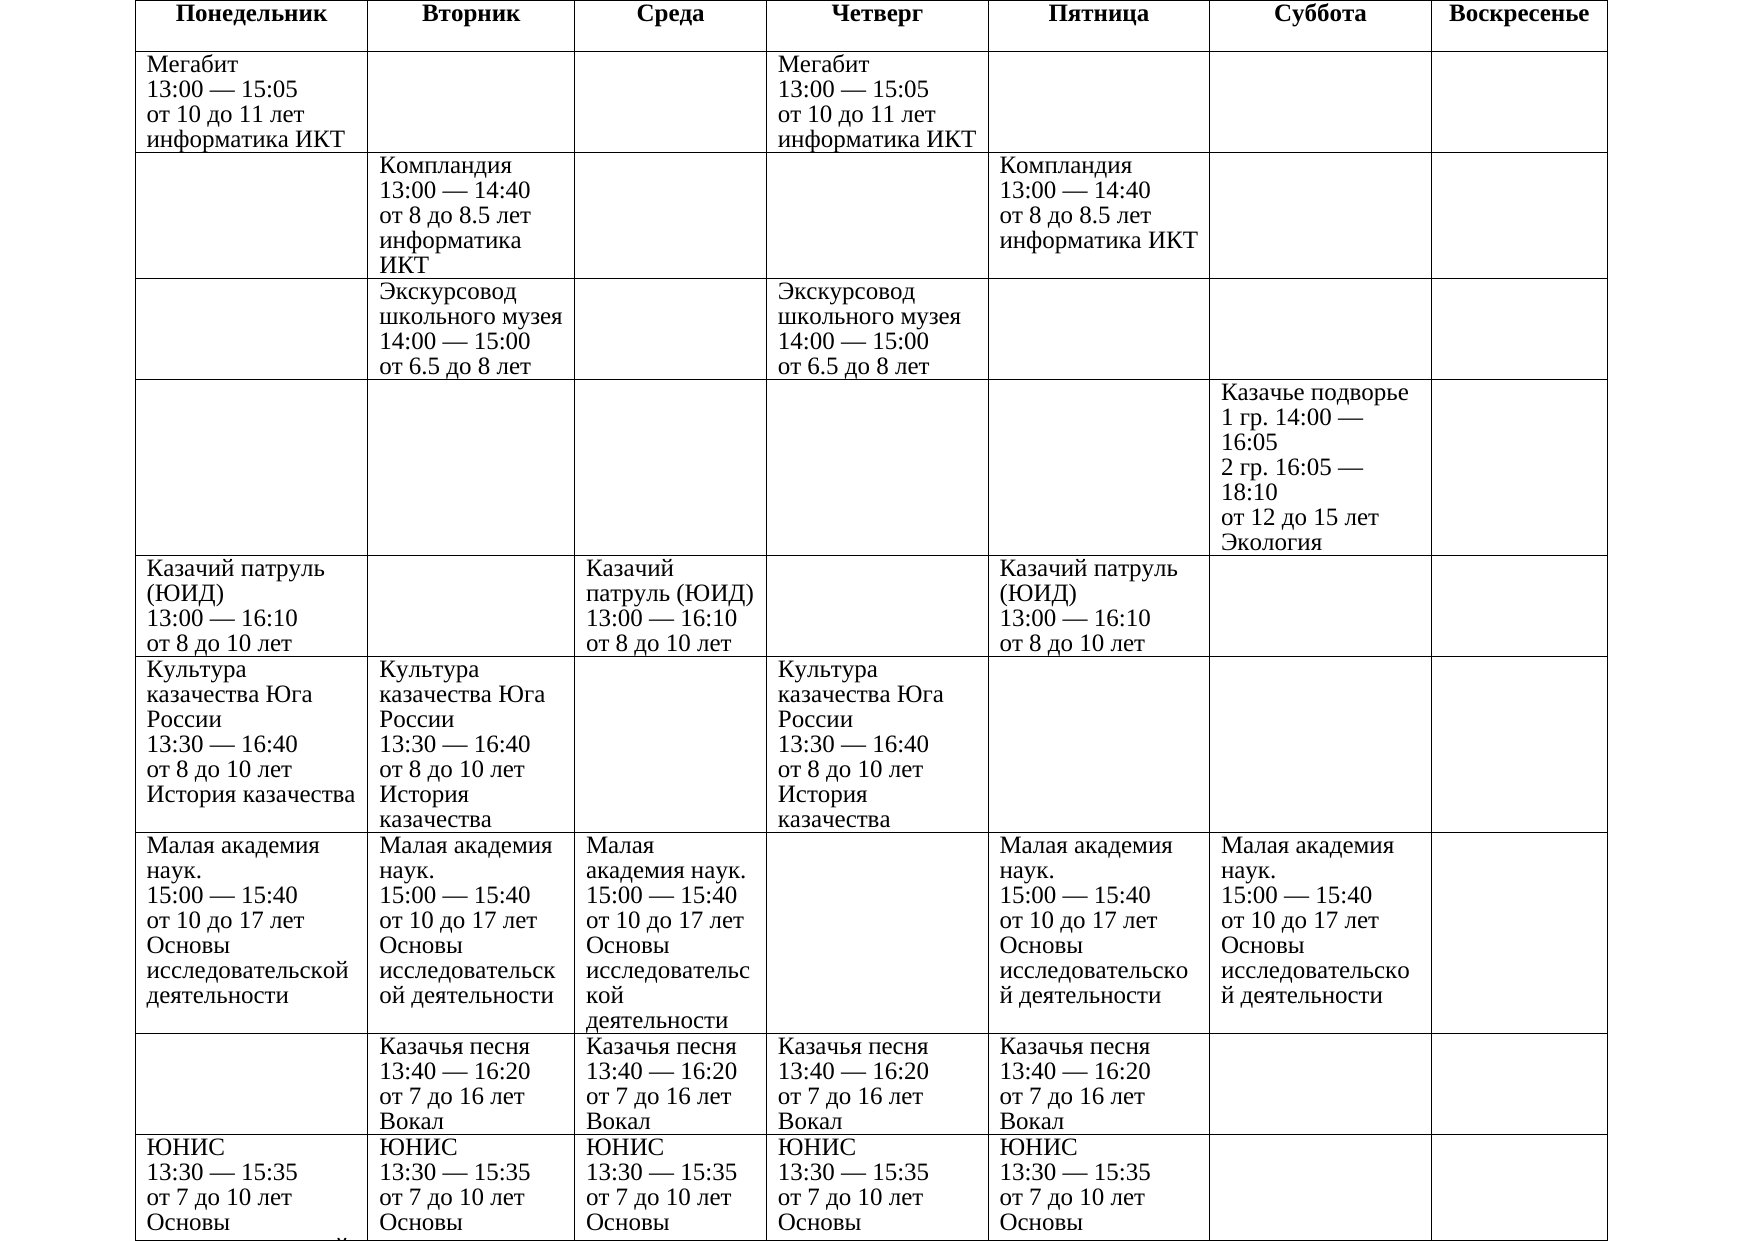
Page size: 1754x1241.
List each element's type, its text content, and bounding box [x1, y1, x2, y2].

table_cell [1210, 1034, 1431, 1134]
table_header Пятница [989, 1, 1209, 51]
table_cell [575, 279, 766, 379]
table_cell Культура казачества Юга России 13:30 — 16:40 от 8 до 10 лет История казачества [368, 657, 574, 832]
table_cell [575, 657, 766, 832]
table_header Понедельник [136, 1, 367, 51]
table_cell [368, 380, 574, 555]
table_cell Экскурсовод школьного музея 14:00 — 15:00 от 6.5 до 8 лет [767, 279, 988, 379]
table_cell ЮНИС 13:30 — 15:35 от 7 до 10 лет Основы исследовательской деятельности [989, 1135, 1209, 1240]
table_cell [767, 153, 988, 278]
table_cell [1432, 556, 1607, 656]
table_cell Культура казачества Юга России 13:30 — 16:40 от 8 до 10 лет История казачества [136, 657, 367, 832]
table_cell ЮНИС 13:30 — 15:35 от 7 до 10 лет Основы исследовательской деятельности [368, 1135, 574, 1240]
table_cell Малая академия наук. 15:00 — 15:40 от 10 до 17 лет Основы исследовательской деятельности [989, 833, 1209, 1033]
table_cell ЮНИС 13:30 — 15:35 от 7 до 10 лет Основы исследовательской деятельности [136, 1135, 367, 1240]
table_header Вторник [368, 1, 574, 51]
table_cell [368, 556, 574, 656]
table_cell [136, 153, 367, 278]
table_cell [989, 657, 1209, 832]
table_header Воскресенье [1432, 1, 1607, 51]
table_cell Компландия 13:00 — 14:40 от 8 до 8.5 лет информатика ИКТ [989, 153, 1209, 278]
table_cell [1210, 279, 1431, 379]
table_cell Малая академия наук. 15:00 — 15:40 от 10 до 17 лет Основы исследовательской деятельности [368, 833, 574, 1033]
table_cell Казачье подворье 1 гр. 14:00 — 16:05 2 гр. 16:05 — 18:10 от 12 до 15 лет Экология [1210, 380, 1431, 555]
table_header Четверг [767, 1, 988, 51]
table_cell Малая академия наук. 15:00 — 15:40 от 10 до 17 лет Основы исследовательской деятельности [575, 833, 766, 1033]
table_cell Казачий патруль (ЮИД) 13:00 — 16:10 от 8 до 10 лет [989, 556, 1209, 656]
table_cell Казачья песня 13:40 — 16:20 от 7 до 16 лет Вокал [368, 1034, 574, 1134]
table_cell [767, 556, 988, 656]
table_cell [1432, 1034, 1607, 1134]
table_cell [136, 279, 367, 379]
table_cell [1210, 52, 1431, 152]
table_cell [575, 52, 766, 152]
table_header Среда [575, 1, 766, 51]
table_cell Культура казачества Юга России 13:30 — 16:40 от 8 до 10 лет История казачества [767, 657, 988, 832]
table_cell Казачья песня 13:40 — 16:20 от 7 до 16 лет Вокал [575, 1034, 766, 1134]
table_cell [1432, 380, 1607, 555]
table_cell Экскурсовод школьного музея 14:00 — 15:00 от 6.5 до 8 лет [368, 279, 574, 379]
table_cell [989, 279, 1209, 379]
table_cell Малая академия наук. 15:00 — 15:40 от 10 до 17 лет Основы исследовательской деятельности [1210, 833, 1431, 1033]
table_cell [1210, 556, 1431, 656]
table_cell [1432, 657, 1607, 832]
table_cell Казачий патруль (ЮИД) 13:00 — 16:10 от 8 до 10 лет [136, 556, 367, 656]
table_cell Мегабит 13:00 — 15:05 от 10 до 11 лет информатика ИКТ [136, 52, 367, 152]
table_cell [767, 833, 988, 1033]
table_cell Казачий патруль (ЮИД) 13:00 — 16:10 от 8 до 10 лет [575, 556, 766, 656]
table_cell Мегабит 13:00 — 15:05 от 10 до 11 лет информатика ИКТ [767, 52, 988, 152]
table_cell Компландия 13:00 — 14:40 от 8 до 8.5 лет информатика ИКТ [368, 153, 574, 278]
table_cell [1432, 279, 1607, 379]
table_cell [1432, 1135, 1607, 1240]
table_cell ЮНИС 13:30 — 15:35 от 7 до 10 лет Основы исследовательской деятельности [575, 1135, 766, 1240]
table_cell [989, 52, 1209, 152]
table_cell [989, 380, 1209, 555]
table_cell ЮНИС 13:30 — 15:35 от 7 до 10 лет Основы исследовательской деятельности [767, 1135, 988, 1240]
table_cell [1210, 153, 1431, 278]
table_cell Малая академия наук. 15:00 — 15:40 от 10 до 17 лет Основы исследовательской деятельности [136, 833, 367, 1033]
table_cell [575, 380, 766, 555]
table_cell Казачья песня 13:40 — 16:20 от 7 до 16 лет Вокал [767, 1034, 988, 1134]
table_cell [1210, 1135, 1431, 1240]
table_cell [1432, 153, 1607, 278]
table_cell [1210, 657, 1431, 832]
table_cell [136, 380, 367, 555]
table_cell [136, 1034, 367, 1134]
table_cell Казачья песня 13:40 — 16:20 от 7 до 16 лет Вокал [989, 1034, 1209, 1134]
table_cell [575, 153, 766, 278]
table_header Суббота [1210, 1, 1431, 51]
table_cell [1432, 52, 1607, 152]
table_cell [767, 380, 988, 555]
table_cell [1432, 833, 1607, 1033]
table_cell [368, 52, 574, 152]
